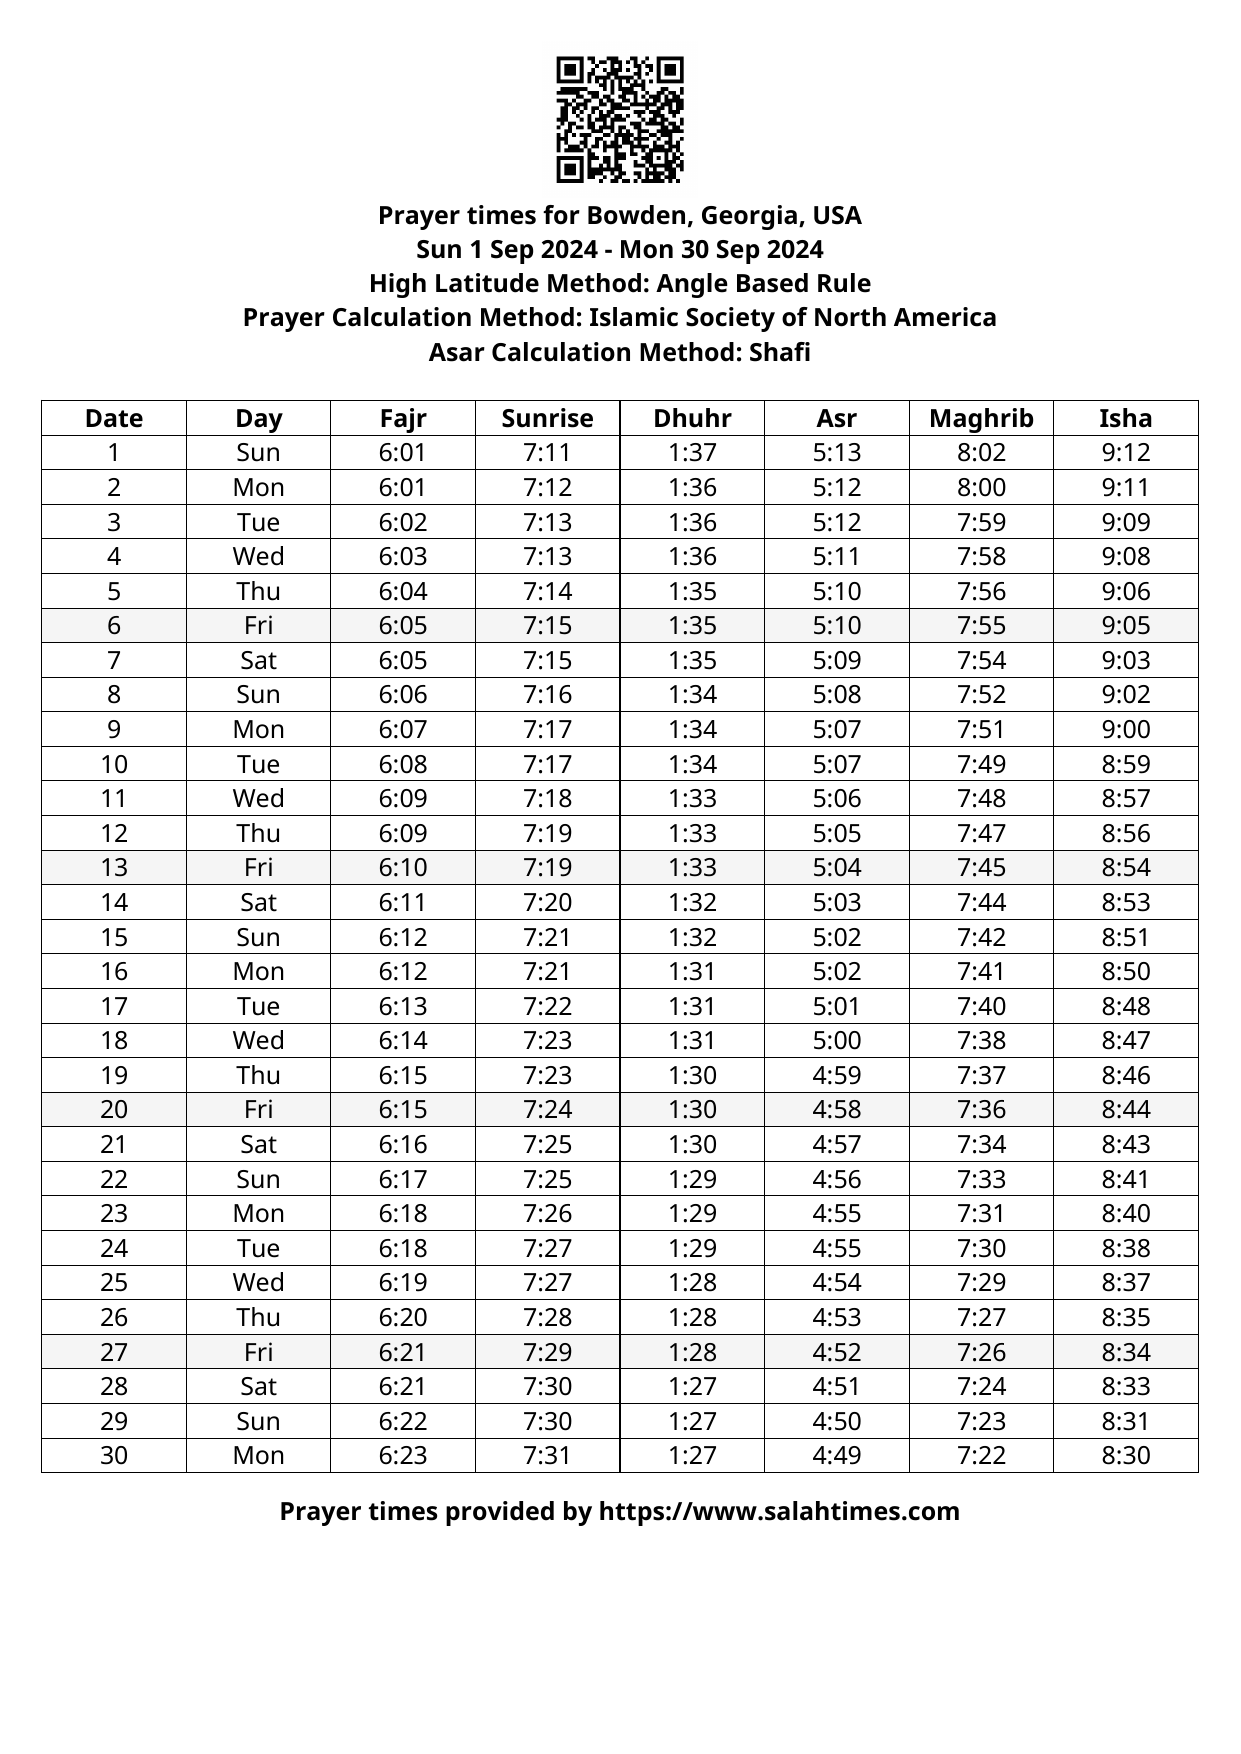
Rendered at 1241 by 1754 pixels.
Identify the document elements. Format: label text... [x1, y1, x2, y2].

table_header Sunrise [476, 401, 619, 434]
table_cell 9 [42, 712, 186, 746]
table_cell 6:15 [331, 1093, 475, 1126]
table_cell 8:57 [1054, 781, 1198, 815]
table_cell 6:09 [331, 816, 475, 849]
table_cell 9:05 [1054, 609, 1198, 642]
table_cell 1:36 [621, 470, 764, 504]
table_cell 1:29 [621, 1231, 764, 1264]
table_cell 7:19 [476, 816, 619, 849]
table_cell Wed [187, 781, 330, 815]
table_cell 7:19 [476, 851, 619, 884]
table_header Day [187, 401, 330, 434]
table_cell Tue [187, 989, 330, 1022]
table_cell 6:21 [331, 1335, 475, 1368]
table_cell 21 [42, 1127, 186, 1161]
table_cell 4:56 [765, 1162, 909, 1195]
table_cell 5:07 [765, 747, 909, 780]
table_cell 8:38 [1054, 1231, 1198, 1264]
table_cell Sat [187, 643, 330, 677]
table_cell 7:23 [476, 1024, 619, 1057]
table_cell 1 [42, 436, 186, 469]
table_cell 7:58 [910, 539, 1053, 573]
table_cell 4:52 [765, 1335, 909, 1368]
table_cell 20 [42, 1093, 186, 1126]
table_cell Tue [187, 1231, 330, 1264]
table_cell 1:33 [621, 851, 764, 884]
table_cell 8:02 [910, 436, 1053, 469]
table_cell 6:12 [331, 954, 475, 988]
table_cell 9:06 [1054, 574, 1198, 607]
table_cell 30 [42, 1439, 186, 1472]
table_cell 8:43 [1054, 1127, 1198, 1161]
table_cell 6:05 [331, 609, 475, 642]
table_cell 16 [42, 954, 186, 988]
table_cell 1:30 [621, 1093, 764, 1126]
table_cell 7:42 [910, 920, 1053, 953]
table_cell 1:27 [621, 1404, 764, 1437]
table_cell Thu [187, 816, 330, 849]
table_cell 9:12 [1054, 436, 1198, 469]
table_cell 4:55 [765, 1231, 909, 1264]
table_cell 7:29 [910, 1266, 1053, 1299]
table_cell 7:26 [476, 1196, 619, 1230]
table_cell 7:31 [476, 1439, 619, 1472]
table_cell 8:34 [1054, 1335, 1198, 1368]
table_cell 9:03 [1054, 643, 1198, 677]
table_cell 9:11 [1054, 470, 1198, 504]
table_cell Sat [187, 885, 330, 919]
table_cell 29 [42, 1404, 186, 1437]
table_cell Fri [187, 1093, 330, 1126]
table_cell 6:14 [331, 1024, 475, 1057]
table_cell 1:33 [621, 781, 764, 815]
table_cell 7:24 [910, 1369, 1053, 1403]
text Prayer times provided by https://www.salahtimes.com [42, 1494, 1198, 1528]
table_cell 7:30 [476, 1404, 619, 1437]
table_cell 6:01 [331, 470, 475, 504]
table_cell 7:21 [476, 920, 619, 953]
table_cell Sun [187, 678, 330, 711]
table_cell Tue [187, 747, 330, 780]
table_cell 7:52 [910, 678, 1053, 711]
table_cell 5:12 [765, 505, 909, 538]
table_cell 15 [42, 920, 186, 953]
table_cell 7:34 [910, 1127, 1053, 1161]
table_cell Sat [187, 1369, 330, 1403]
table_cell 22 [42, 1162, 186, 1195]
table_cell 14 [42, 885, 186, 919]
table_cell 8:00 [910, 470, 1053, 504]
table_cell 7:41 [910, 954, 1053, 988]
table_cell 4:58 [765, 1093, 909, 1126]
table_cell 6:04 [331, 574, 475, 607]
table_header Maghrib [910, 401, 1053, 434]
table_cell 1:32 [621, 920, 764, 953]
table_cell 7:22 [910, 1439, 1053, 1472]
table_cell Wed [187, 539, 330, 573]
table_cell 1:28 [621, 1266, 764, 1299]
picture [542, 41, 699, 198]
table_cell Sun [187, 436, 330, 469]
table_cell 9:00 [1054, 712, 1198, 746]
table_cell 5:02 [765, 954, 909, 988]
table_cell Mon [187, 712, 330, 746]
table_cell 1:29 [621, 1162, 764, 1195]
table_cell 4:55 [765, 1196, 909, 1230]
table_cell 6:10 [331, 851, 475, 884]
table_cell 7:40 [910, 989, 1053, 1022]
table_cell 1:36 [621, 505, 764, 538]
table_cell 7:13 [476, 505, 619, 538]
table_cell 8:56 [1054, 816, 1198, 849]
table_cell 7:44 [910, 885, 1053, 919]
table_cell 5:04 [765, 851, 909, 884]
table_cell 7:22 [476, 989, 619, 1022]
table_cell 7:30 [476, 1369, 619, 1403]
table_cell 5:13 [765, 436, 909, 469]
table_cell 6:17 [331, 1162, 475, 1195]
table_cell 1:36 [621, 539, 764, 573]
table_cell 7:28 [476, 1300, 619, 1334]
table_cell 7:14 [476, 574, 619, 607]
table_cell 6:07 [331, 712, 475, 746]
table_cell 5:09 [765, 643, 909, 677]
table_cell 7:11 [476, 436, 619, 469]
table_cell 11 [42, 781, 186, 815]
table_cell 17 [42, 989, 186, 1022]
table_cell 8 [42, 678, 186, 711]
table_cell 8:37 [1054, 1266, 1198, 1299]
table_cell 4:57 [765, 1127, 909, 1161]
table_cell 5:12 [765, 470, 909, 504]
table_cell 10 [42, 747, 186, 780]
table_cell 1:31 [621, 989, 764, 1022]
table_cell 7:36 [910, 1093, 1053, 1126]
table_cell 7:27 [910, 1300, 1053, 1334]
table_cell 6:20 [331, 1300, 475, 1334]
table_cell 8:44 [1054, 1093, 1198, 1126]
table_cell 5:03 [765, 885, 909, 919]
table_cell 1:35 [621, 574, 764, 607]
table_cell 7:29 [476, 1335, 619, 1368]
table_cell 6:23 [331, 1439, 475, 1472]
table_cell 4:59 [765, 1058, 909, 1092]
table_cell 1:29 [621, 1196, 764, 1230]
table_cell 26 [42, 1300, 186, 1334]
table_cell 8:40 [1054, 1196, 1198, 1230]
table_cell 6:16 [331, 1127, 475, 1161]
table_cell 3 [42, 505, 186, 538]
table_cell 6 [42, 609, 186, 642]
table_header Date [42, 401, 186, 434]
table_cell 1:37 [621, 436, 764, 469]
table_cell 7:38 [910, 1024, 1053, 1057]
table_cell 5:08 [765, 678, 909, 711]
table_cell 6:22 [331, 1404, 475, 1437]
table_cell 6:06 [331, 678, 475, 711]
table_cell 4:54 [765, 1266, 909, 1299]
table_cell Fri [187, 609, 330, 642]
table_cell 1:31 [621, 1024, 764, 1057]
table_cell 4 [42, 539, 186, 573]
table_cell 6:02 [331, 505, 475, 538]
table_cell 4:53 [765, 1300, 909, 1334]
table_cell Thu [187, 574, 330, 607]
table_cell 4:50 [765, 1404, 909, 1437]
table_cell 7:54 [910, 643, 1053, 677]
table_cell 7:17 [476, 712, 619, 746]
table_header Asr [765, 401, 909, 434]
table_cell 5:06 [765, 781, 909, 815]
table_cell 7:25 [476, 1127, 619, 1161]
table_cell 9:08 [1054, 539, 1198, 573]
table_cell 6:18 [331, 1231, 475, 1264]
table_cell Mon [187, 1439, 330, 1472]
table_cell Fri [187, 851, 330, 884]
table_cell 8:53 [1054, 885, 1198, 919]
table_cell 7:12 [476, 470, 619, 504]
text Sun 1 Sep 2024 - Mon 30 Sep 2024 [42, 232, 1198, 266]
table_cell 7:49 [910, 747, 1053, 780]
table_cell 8:46 [1054, 1058, 1198, 1092]
table_cell 23 [42, 1196, 186, 1230]
table_cell 8:41 [1054, 1162, 1198, 1195]
table_cell 6:11 [331, 885, 475, 919]
table_cell 7:27 [476, 1231, 619, 1264]
table_cell 18 [42, 1024, 186, 1057]
table_cell 6:09 [331, 781, 475, 815]
table_cell 8:59 [1054, 747, 1198, 780]
table_cell Mon [187, 1196, 330, 1230]
table_cell 6:08 [331, 747, 475, 780]
table_cell 7:33 [910, 1162, 1053, 1195]
table_cell 1:28 [621, 1300, 764, 1334]
text Prayer times for Bowden, Georgia, USA [42, 198, 1198, 232]
table_cell 5:07 [765, 712, 909, 746]
table_cell 1:35 [621, 643, 764, 677]
table_cell 7:47 [910, 816, 1053, 849]
table_cell 5 [42, 574, 186, 607]
table_cell Thu [187, 1300, 330, 1334]
table_cell Sun [187, 920, 330, 953]
table_cell 7:20 [476, 885, 619, 919]
table_cell 5:10 [765, 609, 909, 642]
table_cell 7:15 [476, 609, 619, 642]
table_cell 9:02 [1054, 678, 1198, 711]
table_cell 1:31 [621, 954, 764, 988]
table_cell 7:23 [910, 1404, 1053, 1437]
table_cell 24 [42, 1231, 186, 1264]
table_cell 6:03 [331, 539, 475, 573]
table_cell 8:30 [1054, 1439, 1198, 1472]
table_cell Sun [187, 1162, 330, 1195]
table_cell 5:05 [765, 816, 909, 849]
table_cell 1:30 [621, 1058, 764, 1092]
table_cell 7:23 [476, 1058, 619, 1092]
table_cell Sun [187, 1404, 330, 1437]
table_cell 7:51 [910, 712, 1053, 746]
table_cell Wed [187, 1266, 330, 1299]
table_cell 7:24 [476, 1093, 619, 1126]
table_cell 6:19 [331, 1266, 475, 1299]
table_cell 7:30 [910, 1231, 1053, 1264]
table_cell 7:18 [476, 781, 619, 815]
table_cell 5:00 [765, 1024, 909, 1057]
table_cell Wed [187, 1024, 330, 1057]
table_cell 19 [42, 1058, 186, 1092]
table_cell 1:32 [621, 885, 764, 919]
table_cell 6:01 [331, 436, 475, 469]
table_cell 7:59 [910, 505, 1053, 538]
table_cell Mon [187, 954, 330, 988]
table_cell Tue [187, 505, 330, 538]
table_cell 9:09 [1054, 505, 1198, 538]
table_cell 8:33 [1054, 1369, 1198, 1403]
table_cell 25 [42, 1266, 186, 1299]
text Prayer Calculation Method: Islamic Society of North America [42, 300, 1198, 334]
table_cell 7:15 [476, 643, 619, 677]
table_cell 1:27 [621, 1369, 764, 1403]
table_cell 7:21 [476, 954, 619, 988]
table_cell 1:33 [621, 816, 764, 849]
table_cell 7:45 [910, 851, 1053, 884]
table_cell 6:15 [331, 1058, 475, 1092]
table_cell 5:10 [765, 574, 909, 607]
table_cell 7:55 [910, 609, 1053, 642]
table_cell 7:31 [910, 1196, 1053, 1230]
table_cell 7:13 [476, 539, 619, 573]
table_cell Fri [187, 1335, 330, 1368]
table_cell 1:34 [621, 712, 764, 746]
table_cell Thu [187, 1058, 330, 1092]
table_cell 1:35 [621, 609, 764, 642]
table_cell 27 [42, 1335, 186, 1368]
table_cell 7:56 [910, 574, 1053, 607]
table_cell 6:05 [331, 643, 475, 677]
table_cell 8:50 [1054, 954, 1198, 988]
text Asar Calculation Method: Shafi [42, 334, 1198, 368]
table_cell 8:35 [1054, 1300, 1198, 1334]
table_cell 8:51 [1054, 920, 1198, 953]
table_cell 8:31 [1054, 1404, 1198, 1437]
table_cell 5:01 [765, 989, 909, 1022]
table_cell 7:25 [476, 1162, 619, 1195]
table_cell 1:27 [621, 1439, 764, 1472]
table_cell 13 [42, 851, 186, 884]
table_cell 7:26 [910, 1335, 1053, 1368]
table_cell 8:47 [1054, 1024, 1198, 1057]
table_header Dhuhr [621, 401, 764, 434]
table_cell 28 [42, 1369, 186, 1403]
table_header Isha [1054, 401, 1198, 434]
table_cell 8:48 [1054, 989, 1198, 1022]
table_cell 1:30 [621, 1127, 764, 1161]
table_cell 5:02 [765, 920, 909, 953]
table_cell 7:17 [476, 747, 619, 780]
table_cell Sat [187, 1127, 330, 1161]
table_header Fajr [331, 401, 475, 434]
table_cell 8:54 [1054, 851, 1198, 884]
table_cell 7:16 [476, 678, 619, 711]
table_cell 6:12 [331, 920, 475, 953]
table_cell 1:34 [621, 747, 764, 780]
table_cell 2 [42, 470, 186, 504]
table_cell 6:21 [331, 1369, 475, 1403]
table_cell Mon [187, 470, 330, 504]
table_cell 7:37 [910, 1058, 1053, 1092]
table_cell 7 [42, 643, 186, 677]
table_cell 5:11 [765, 539, 909, 573]
table_cell 6:13 [331, 989, 475, 1022]
table_cell 4:51 [765, 1369, 909, 1403]
table_cell 4:49 [765, 1439, 909, 1472]
table_cell 1:28 [621, 1335, 764, 1368]
text High Latitude Method: Angle Based Rule [42, 266, 1198, 300]
table_cell 1:34 [621, 678, 764, 711]
table_cell 6:18 [331, 1196, 475, 1230]
table_cell 12 [42, 816, 186, 849]
table_cell 7:48 [910, 781, 1053, 815]
table_cell 7:27 [476, 1266, 619, 1299]
